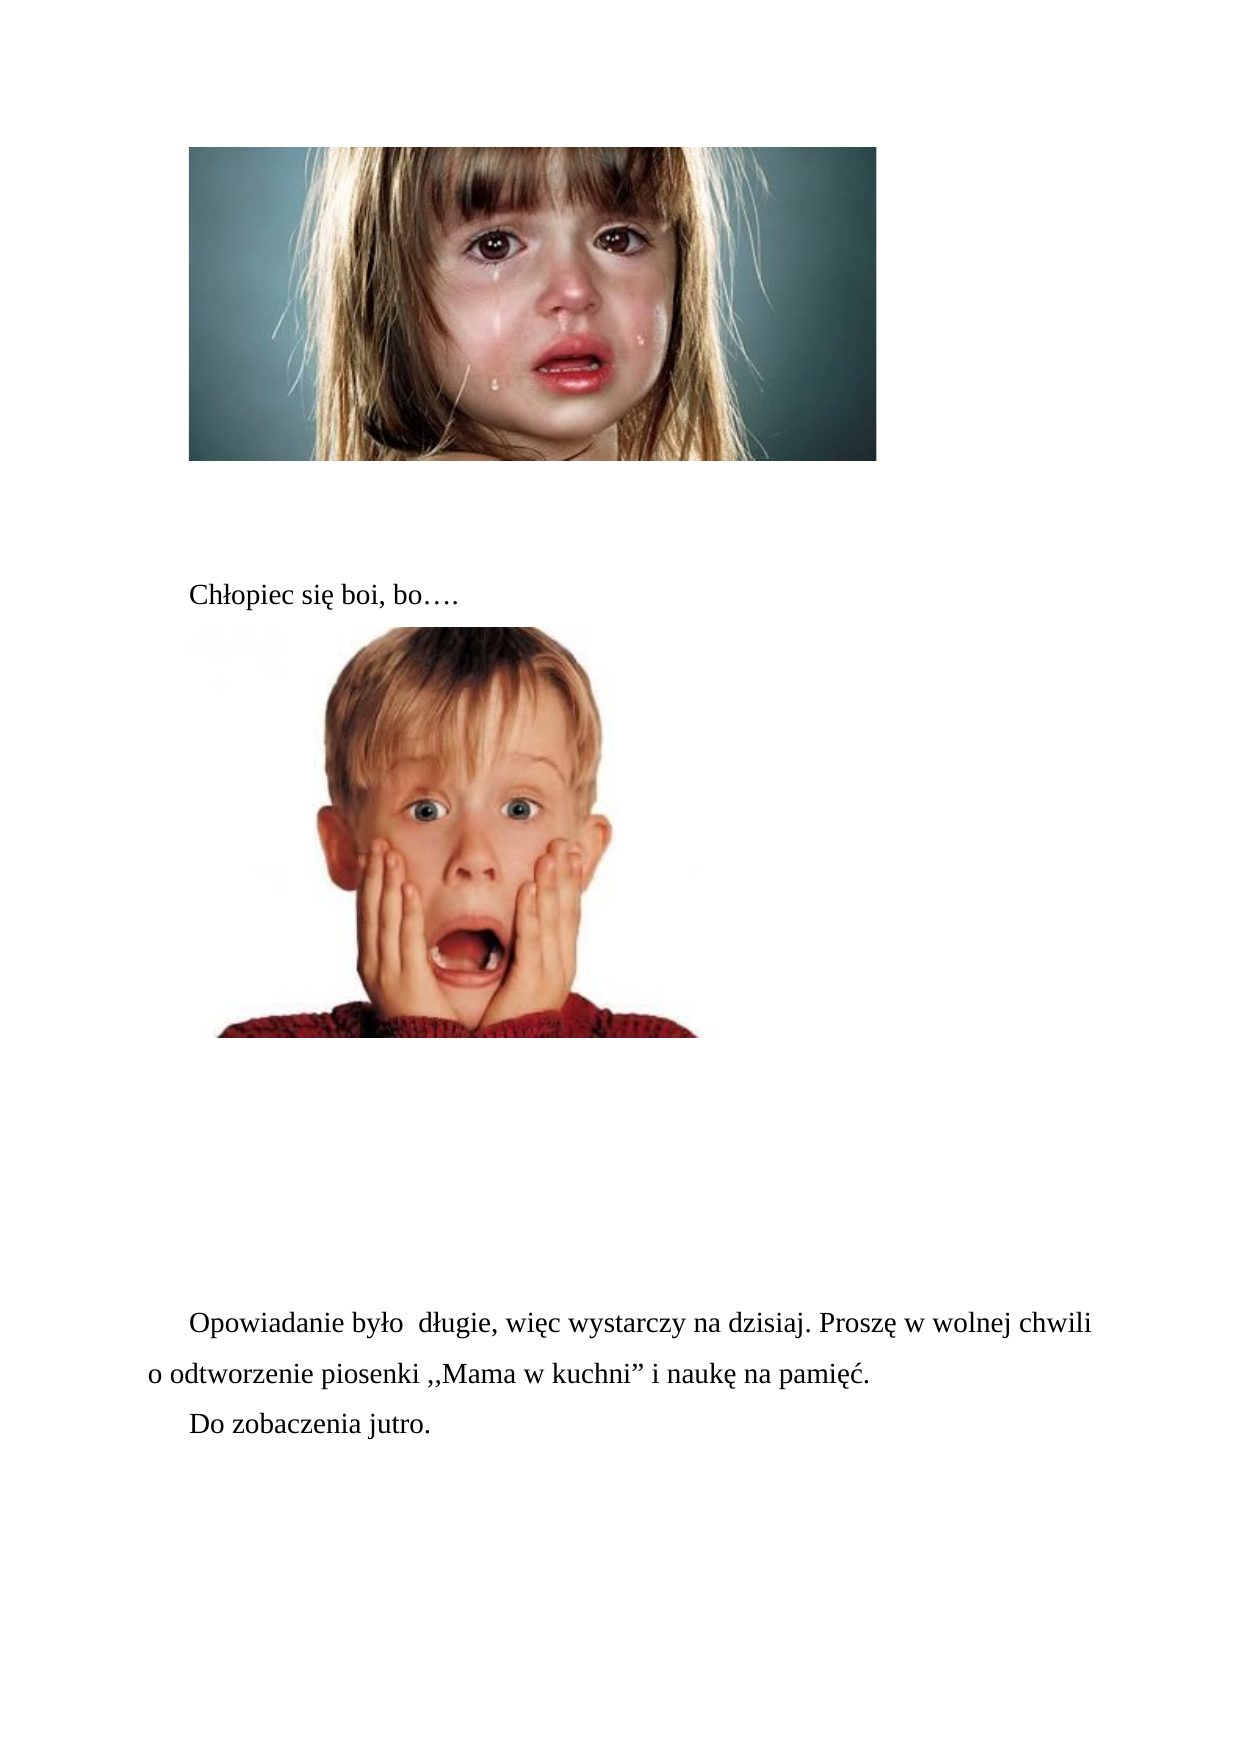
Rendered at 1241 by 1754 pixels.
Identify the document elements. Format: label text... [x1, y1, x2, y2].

text Chłopiec się boi, bo…. [148, 577, 1093, 611]
picture [188, 627, 752, 1038]
text Do zobaczenia jutro. [148, 1406, 1093, 1440]
picture [188, 147, 877, 461]
text Opowiadanie było długie, więc wystarczy na dzisiaj. Proszę w wolnej chwili o odtworzenie piosenki ,,Mama w kuchni” i naukę na pamięć. [148, 1306, 1093, 1389]
